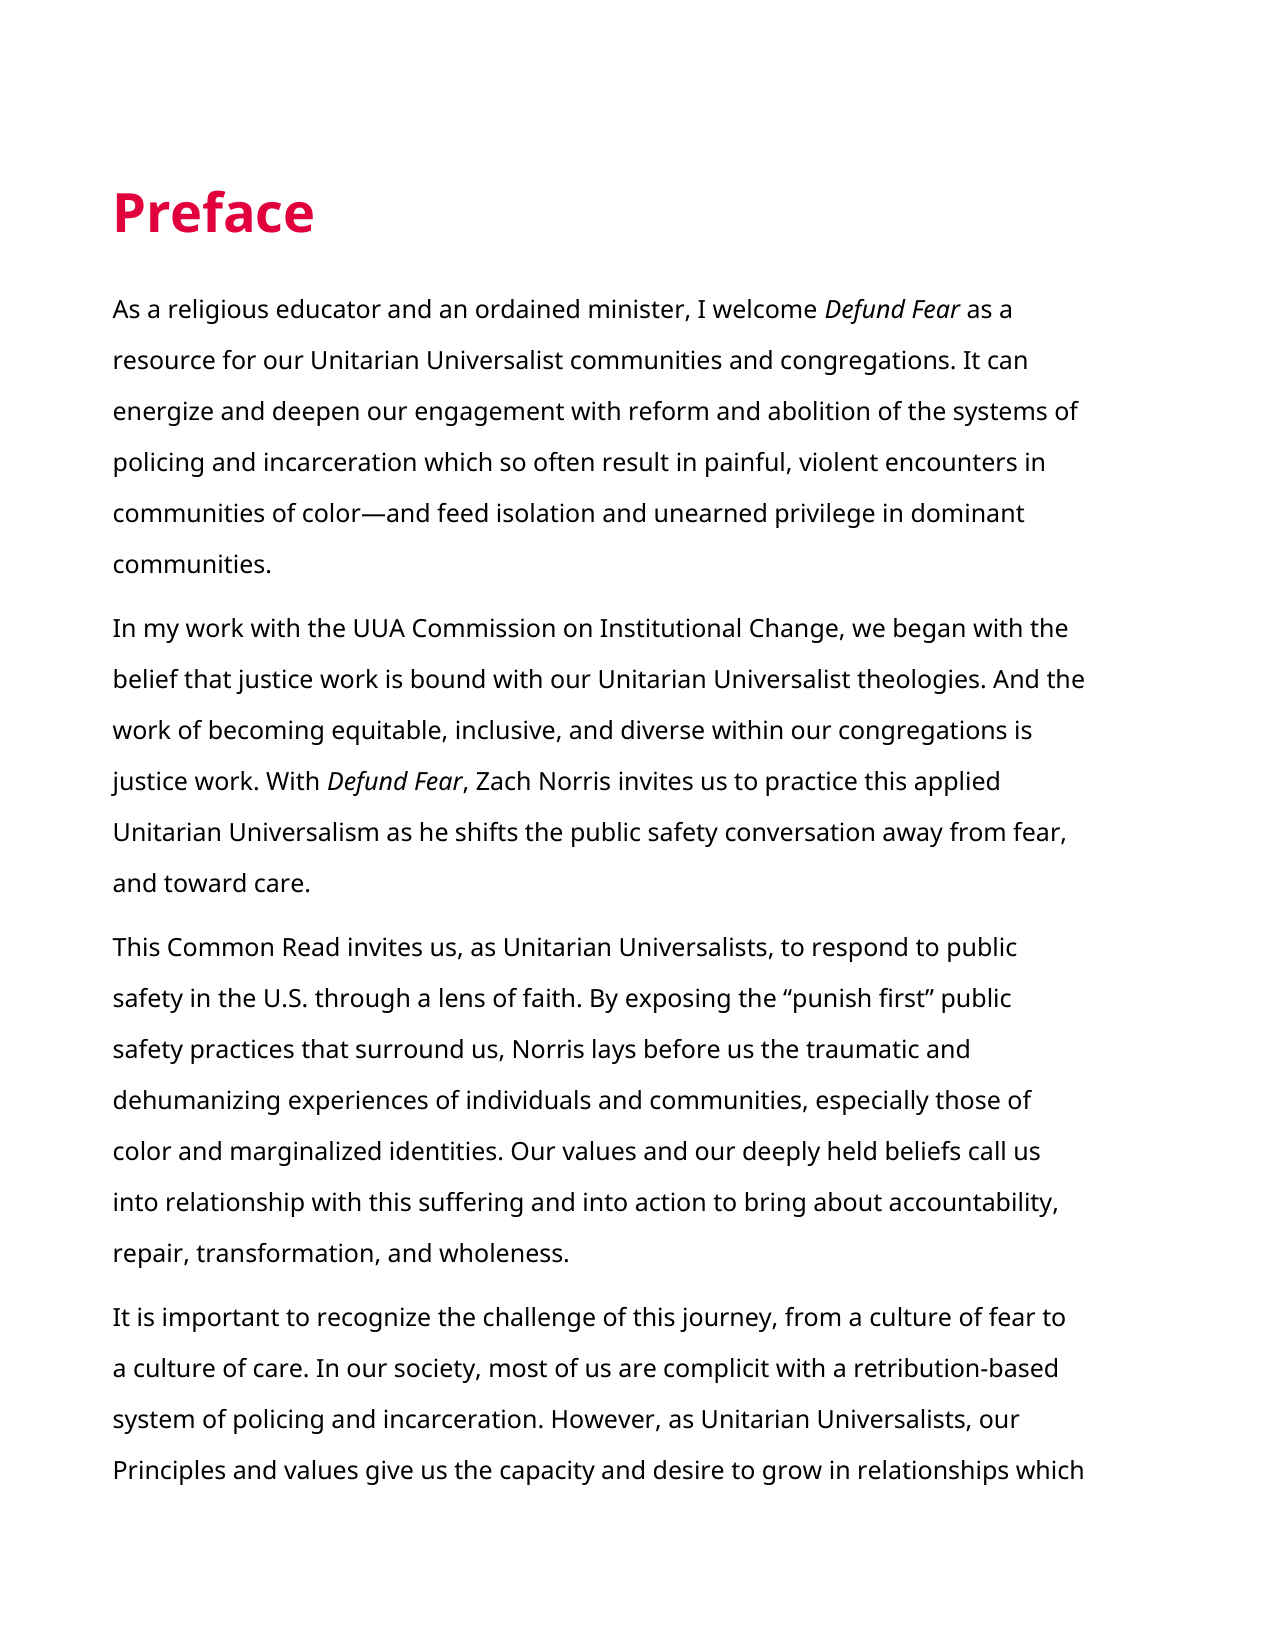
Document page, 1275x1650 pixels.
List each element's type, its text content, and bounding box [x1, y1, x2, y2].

text In my work with the UUA Commission on Institutional Change, we began with the belief that justice work is bound with our Unitarian Universalist theologies. And the work of becoming equitable, inclusive, and diverse within our congregations is justice work. With Defund Fear, Zach Norris invites us to practice this applied Unitarian Universalism as he shifts the public safety conversation away from fear, and toward care. [112, 611, 1087, 900]
text As a religious educator and an ordained minister, I welcome Defund Fear as a resource for our Unitarian Universalist communities and congregations. It can energize and deepen our engagement with reform and abolition of the systems of policing and incarceration which so often result in painful, violent encounters in communities of color—and feed isolation and unearned privilege in dominant communities. [112, 292, 1087, 581]
text This Common Read invites us, as Unitarian Universalists, to respond to public safety in the U.S. through a lens of faith. By exposing the “punish first” public safety practices that surround us, Norris lays before us the traumatic and dehumanizing experiences of individuals and communities, especially those of color and marginalized identities. Our values and our deeply held beliefs call us into relationship with this suffering and into action to bring about accountability, repair, transformation, and wholeness. [112, 929, 1087, 1270]
subtitle Preface [112, 175, 1097, 249]
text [112, 1299, 1087, 1486]
